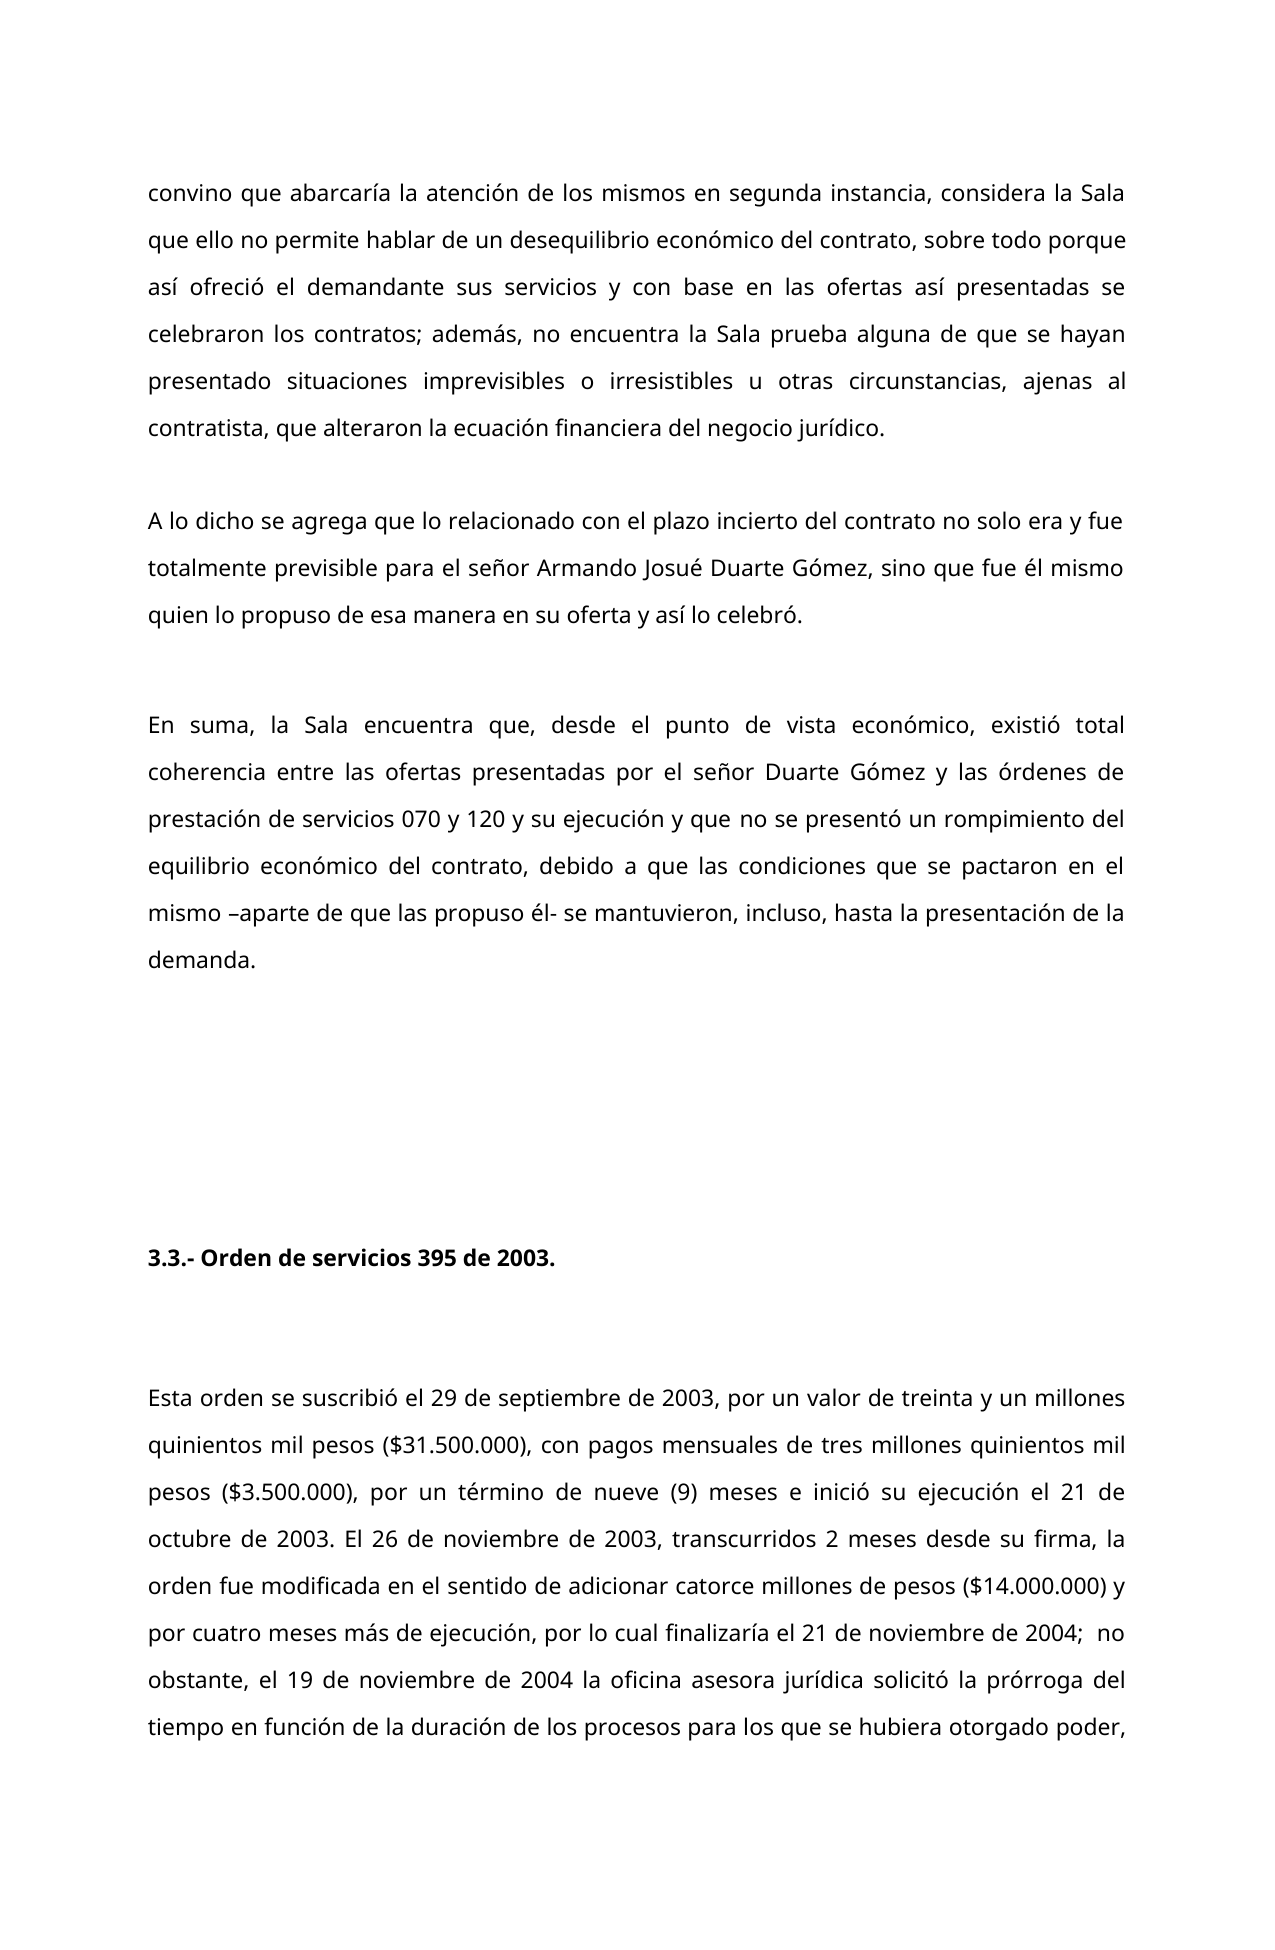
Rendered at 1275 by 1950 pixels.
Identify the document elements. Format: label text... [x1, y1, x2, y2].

text 3.3.- Orden de servicios 395 de 2003. [148, 1242, 1127, 1273]
text A lo dicho se agrega que lo relacionado con el plazo incierto del contrato no solo era y fue totalmente previsible para el señor Armando Josué Duarte Gómez, sino que fue él mismo quien lo propuso de esa manera en su oferta y así lo celebró. [148, 505, 1126, 630]
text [148, 1382, 1127, 1742]
text En suma, la Sala encuentra que, desde el punto de vista económico, existió total coherencia entre las ofertas presentadas por el señor Duarte Gómez y las órdenes de prestación de servicios 070 y 120 y su ejecución y que no se presentó un rompimiento del equilibrio económico del contrato, debido a que las condiciones que se pactaron en el mismo –aparte de que las propuso él- se mantuvieron, incluso, hasta la presentación de la demanda. [148, 709, 1126, 975]
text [148, 177, 1127, 443]
